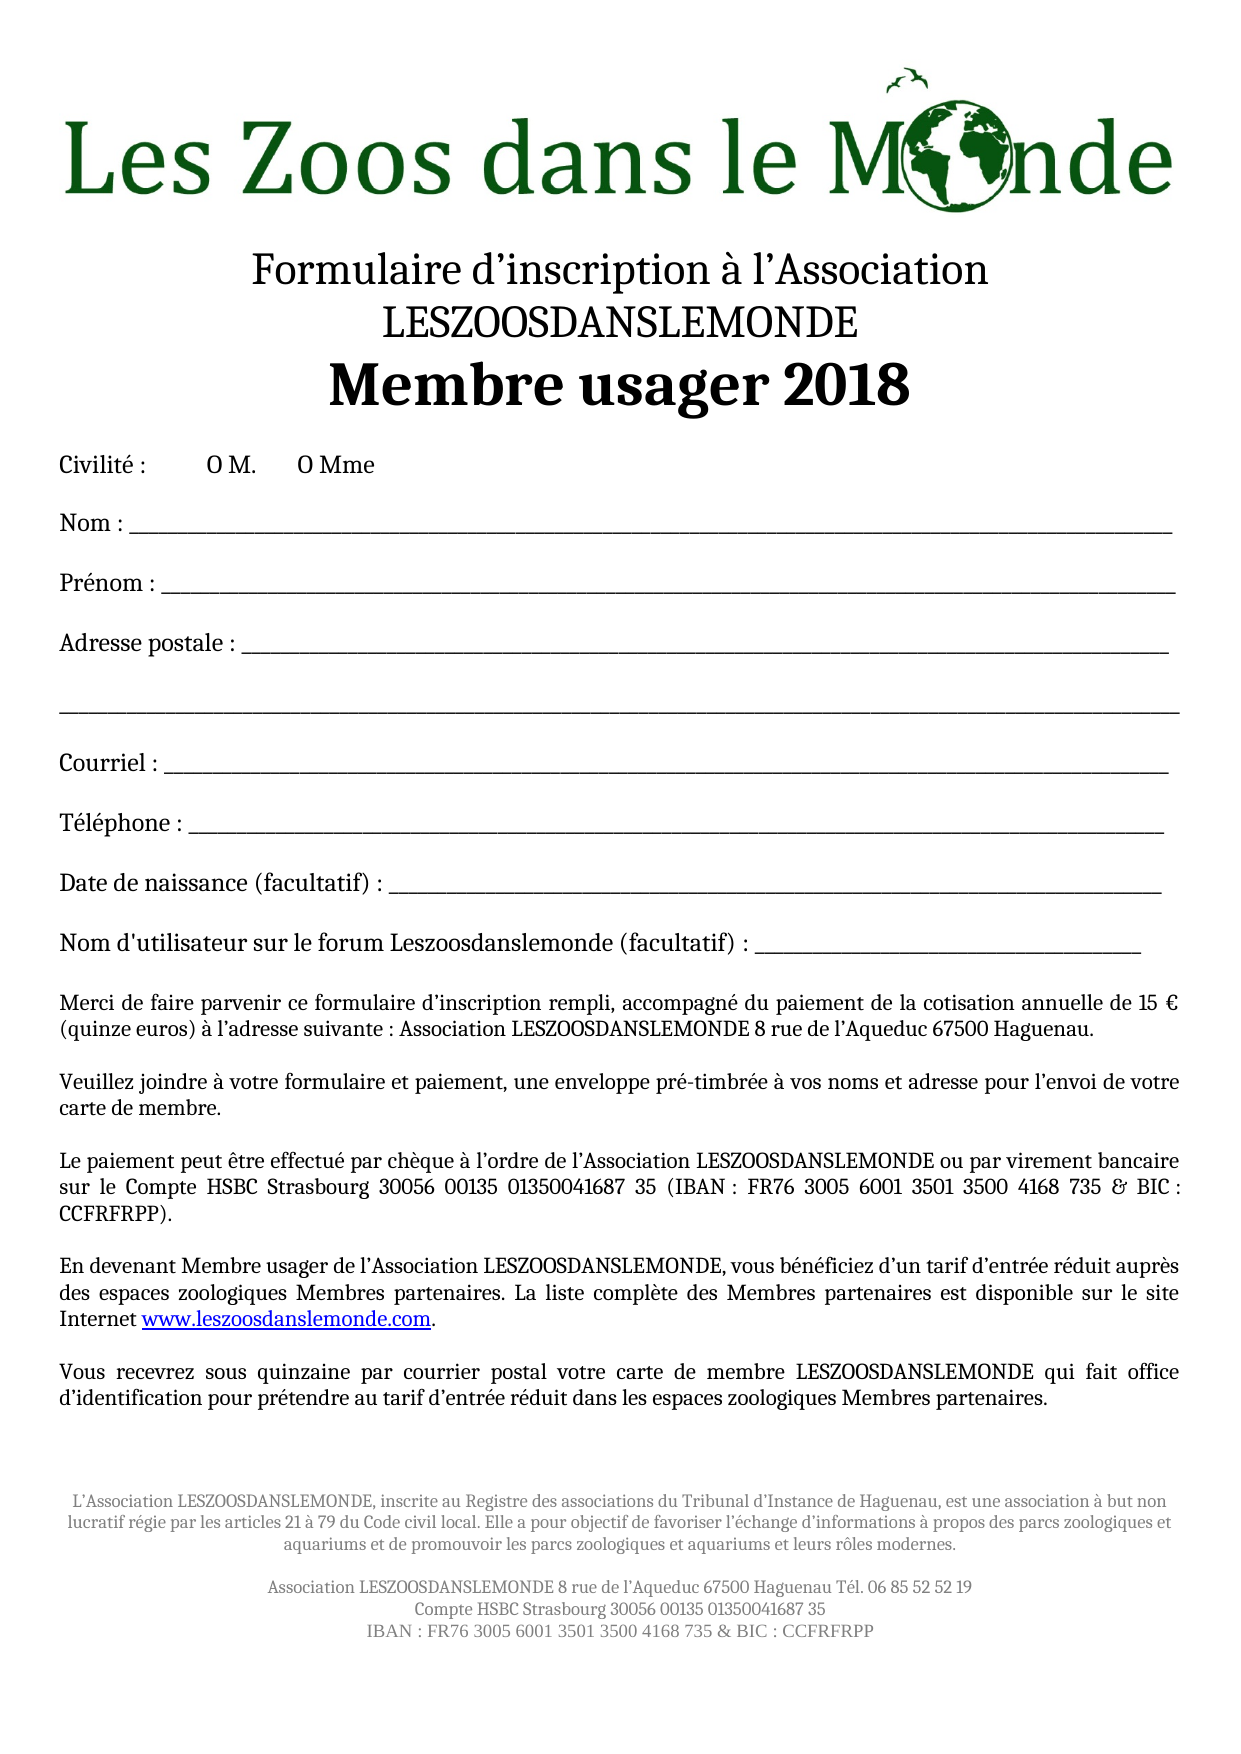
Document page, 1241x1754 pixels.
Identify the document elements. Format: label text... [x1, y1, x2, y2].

text Vous recevrez sous quinzaine par courrier postal votre carte de membre LESZOOSDANSLEMONDE qui fait office d’identification pour prétendre au tarif d’entrée réduit dans les espaces zoologiques Membres partenaires. [59, 1358, 1181, 1411]
text Compte HSBC Strasbourg 30056 00135 01350041687 35 [59, 1598, 1181, 1619]
text Le paiement peut être effectué par chèque à l’ordre de l’Association LESZOOSDANSLEMONDE ou par virement bancaire sur le Compte HSBC Strasbourg 30056 00135 01350041687 35 (IBAN : FR76 3005 6001 3501 3500 4168 735 & BIC : CCFRFRPP). [59, 1148, 1181, 1227]
text Civilité : O M. O Mme [59, 449, 1181, 479]
text IBAN : FR76 3005 6001 3501 3500 4168 735 & BIC : CCFRFRPP [59, 1619, 1181, 1641]
text Merci de faire parvenir ce formulaire d’inscription rempli, accompagné du paiement de la cotisation annuelle de 15 € (quinze euros) à l’adresse suivante : Association LESZOOSDANSLEMONDE 8 rue de l’Aqueduc 67500 Haguenau. [59, 989, 1181, 1042]
text ____________________________________________________________________________________________________________________ [59, 688, 1181, 718]
text Adresse postale : ________________________________________________________________________________________________ [59, 628, 1181, 658]
text Courriel : ________________________________________________________________________________________________________ [59, 748, 1181, 778]
text Association LESZOOSDANSLEMONDE 8 rue de l’Aqueduc 67500 Haguenau Tél. 06 85 52 52 19 [59, 1576, 1181, 1598]
text Formulaire d’inscription à l’Association LESZOOSDANSLEMONDE [59, 243, 1181, 349]
text En devenant Membre usager de l’Association LESZOOSDANSLEMONDE, vous bénéficiez d’un tarif d’entrée réduit auprès des espaces zoologiques Membres partenaires. La liste complète des Membres partenaires est disponible sur le site Internet www.leszoosdanslemonde.com. [59, 1253, 1181, 1332]
text Date de naissance (facultatif) : ________________________________________________________________________________ [59, 868, 1181, 898]
text Nom : ____________________________________________________________________________________________________________ [59, 508, 1181, 538]
text Prénom : _________________________________________________________________________________________________________ [59, 568, 1181, 598]
text L’Association LESZOOSDANSLEMONDE, inscrite au Registre des associations du Tribunal d’Instance de Haguenau, est une association à but non lucratif régie par les articles 21 à 79 du Code civil local. Elle a pour objectif de favoriser l’échange d’informations à propos des parcs zoologiques et aquariums et de promouvoir les parcs zoologiques et aquariums et leurs rôles modernes. [59, 1490, 1181, 1555]
text Nom d'utilisateur sur le forum Leszoosdanslemonde (facultatif) : ________________________________________ [59, 928, 1181, 958]
text Téléphone : _____________________________________________________________________________________________________ [59, 808, 1181, 838]
text Membre usager 2018 [59, 349, 1181, 421]
picture [59, 59, 1182, 219]
text Veuillez joindre à votre formulaire et paiement, une enveloppe pré-timbrée à vos noms et adresse pour l’envoi de votre carte de membre. [59, 1068, 1181, 1121]
